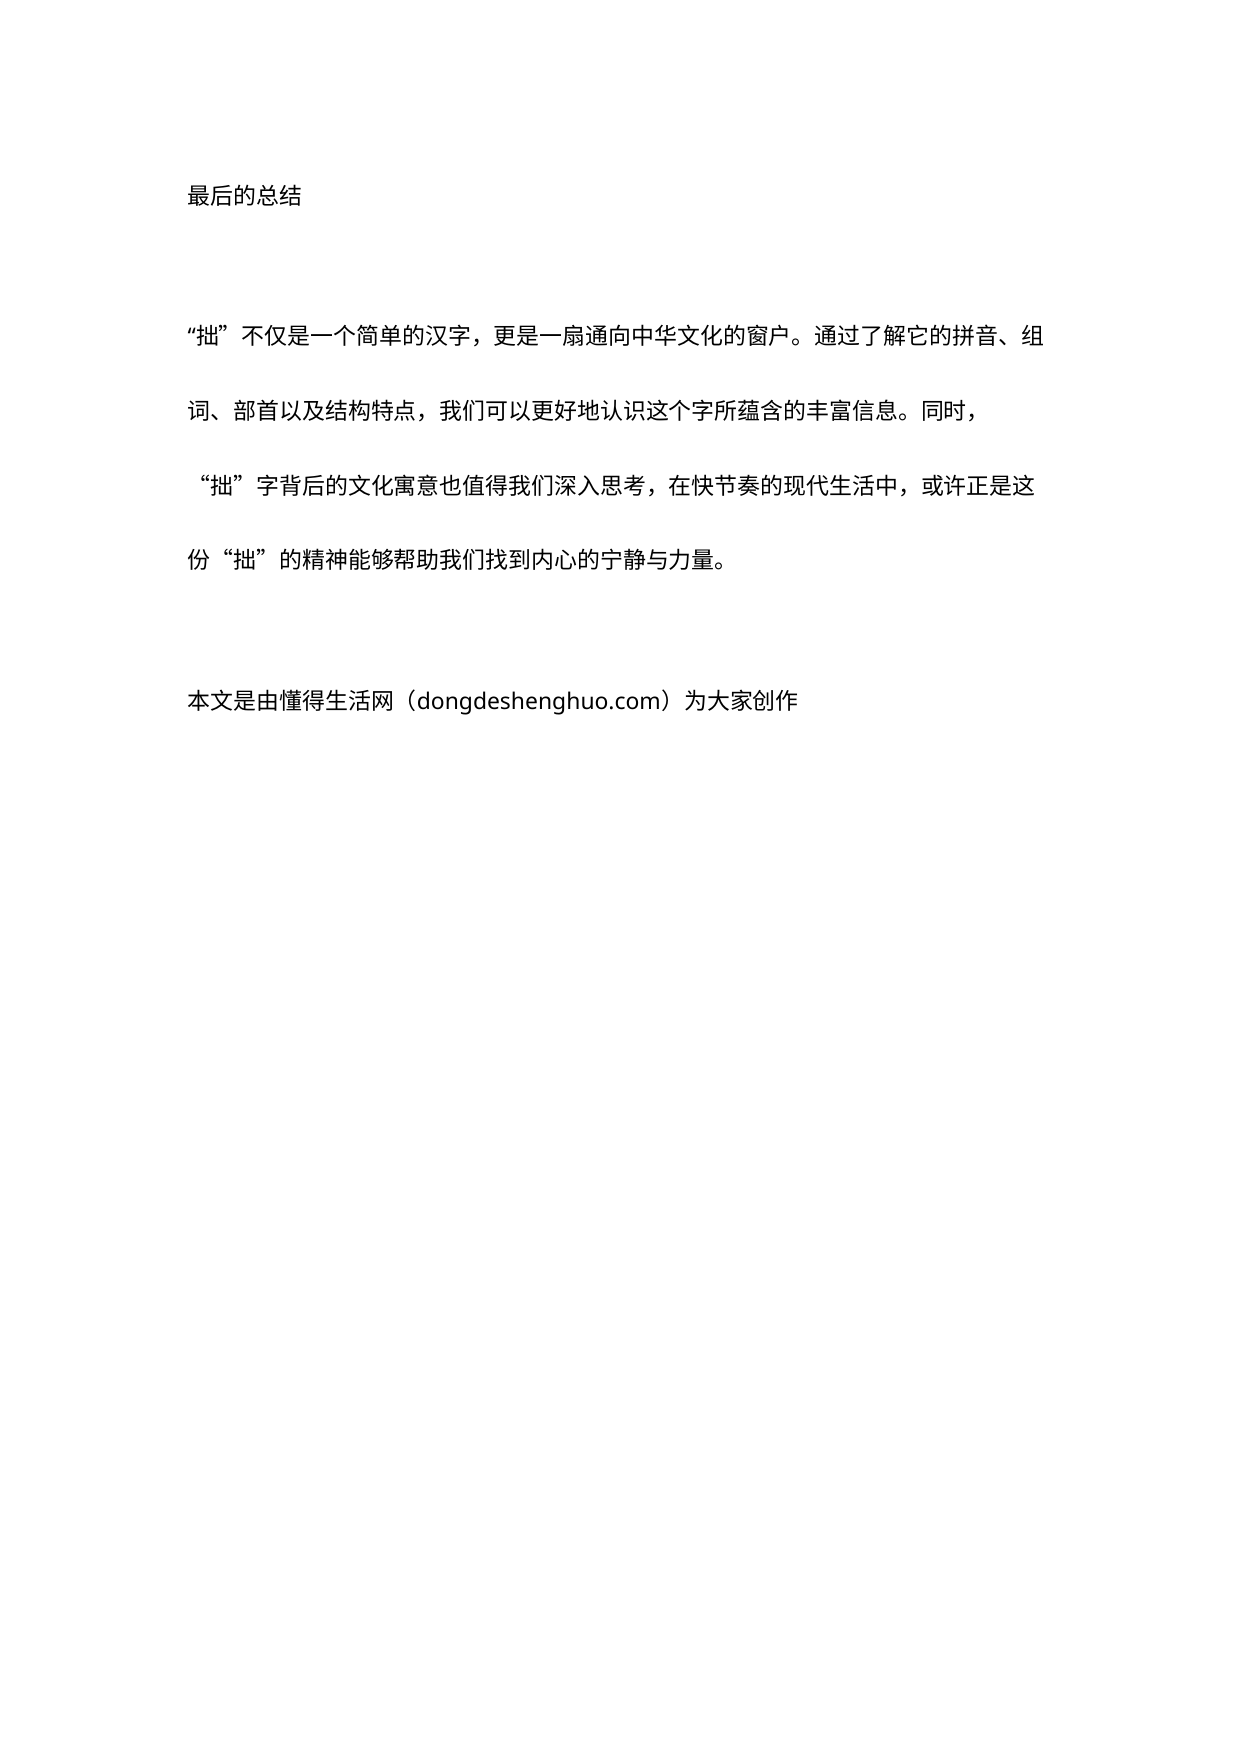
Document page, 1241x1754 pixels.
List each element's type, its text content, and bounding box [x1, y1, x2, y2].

text 最后的总结 [187, 162, 1053, 227]
text “拙”不仅是一个简单的汉字，更是一扇通向中华文化的窗户。通过了解它的拼音、组词、部首以及结构特点，我们可以更好地认识这个字所蕴含的丰富信息。同时，“拙”字背后的文化寓意也值得我们深入思考，在快节奏的现代生活中，或许正是这份“拙”的精神能够帮助我们找到内心的宁静与力量。 [187, 302, 1053, 591]
text 本文是由懂得生活网（dongdeshenghuo.com）为大家创作 [187, 667, 1053, 732]
